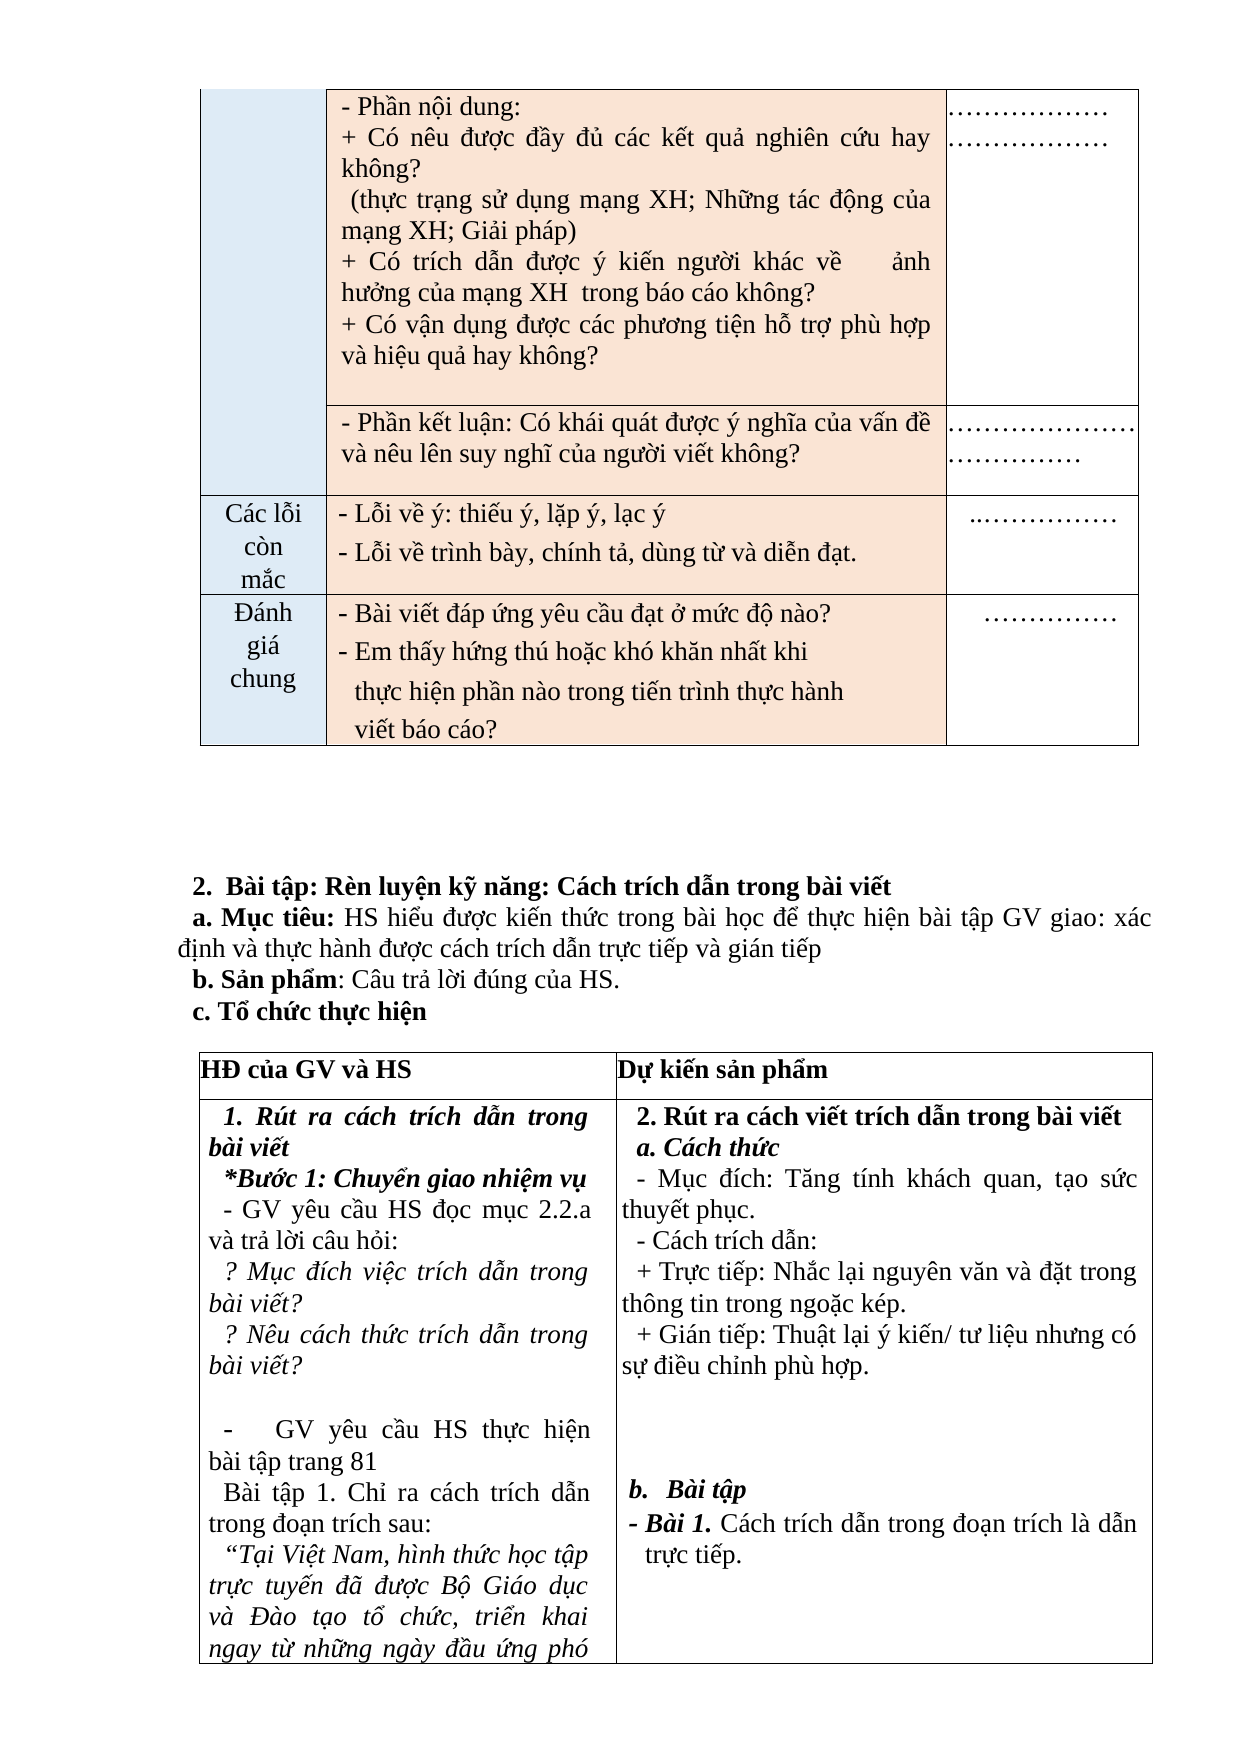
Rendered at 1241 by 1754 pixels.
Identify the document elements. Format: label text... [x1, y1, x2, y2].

list c. Tổ chức thực hiện [177, 995, 1152, 1026]
table_cell [201, 89, 326, 405]
table_cell - Phần nội dung: + Có nêu được đầy đủ các kết quả nghiên cứu hay không? (thực trạng sử dụng mạng XH; Những tác động của mạng XH; Giải pháp) + Có trích dẫn được ý kiến người khác về ảnh hưởng của mạng XH trong báo cáo không? + Có vận dụng được các phương tiện hỗ trợ phù hợp và hiệu quả hay không? [327, 90, 946, 405]
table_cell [617, 1100, 1152, 1663]
table_header HĐ của GV và HS [200, 1053, 616, 1099]
table_cell ……………………………… [947, 406, 1138, 495]
list b. Sản phẩm: Câu trả lời đúng của HS. [177, 963, 1152, 995]
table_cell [200, 1100, 616, 1663]
table_cell [201, 405, 326, 495]
list 2. Bài tập: Rèn luyện kỹ năng: Cách trích dẫn trong bài viết [177, 870, 1152, 901]
table_cell ……………… ……………… [947, 90, 1138, 405]
table_cell ..…………… [947, 496, 1138, 594]
table_cell Đánh giá chung [201, 595, 326, 744]
table_cell Bài viết đáp ứng yêu cầu đạt ở mức độ nào? Em thấy hứng thú hoặc khó khăn nhất khi thực hiện phần nào trong tiến trình thực hành viết báo cáo? [327, 595, 946, 744]
table_header Dự kiến sản phẩm [617, 1053, 1152, 1099]
list a. Mục tiêu: HS hiểu được kiến thức trong bài học để thực hiện bài tập GV giao: xác định và thực hành được cách trích dẫn trực tiếp và gián tiếp [177, 901, 1152, 963]
table_cell Các lỗi còn mắc [201, 496, 326, 594]
table_cell - Phần kết luận: Có khái quát được ý nghĩa của vấn đề và nêu lên suy nghĩ của người viết không? [327, 406, 946, 495]
table_cell …………… [947, 595, 1138, 744]
table_cell Lỗi về ý: thiếu ý, lặp ý, lạc ý Lỗi về trình bày, chính tả, dùng từ và diễn đạt. [327, 496, 946, 594]
